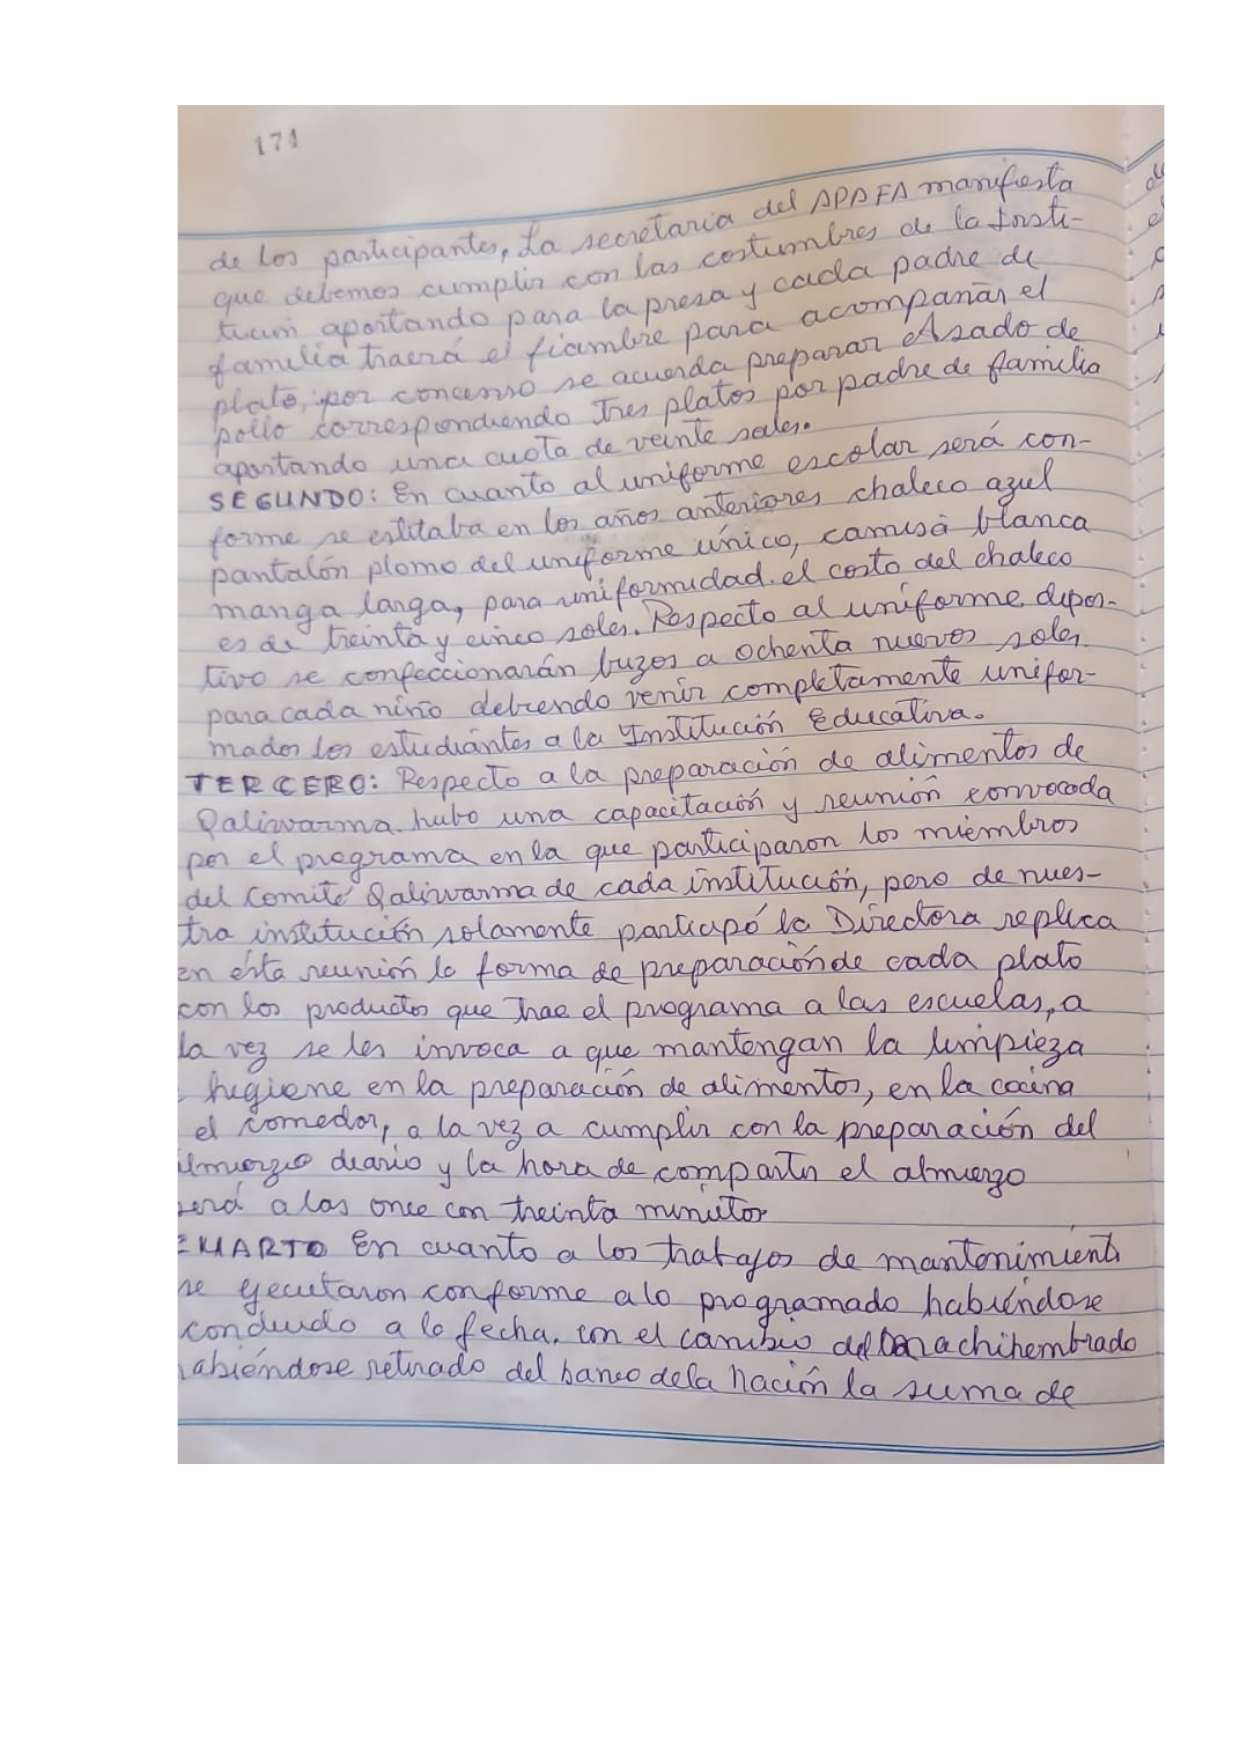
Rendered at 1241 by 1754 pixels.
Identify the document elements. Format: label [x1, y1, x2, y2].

picture [177, 105, 1165, 1464]
